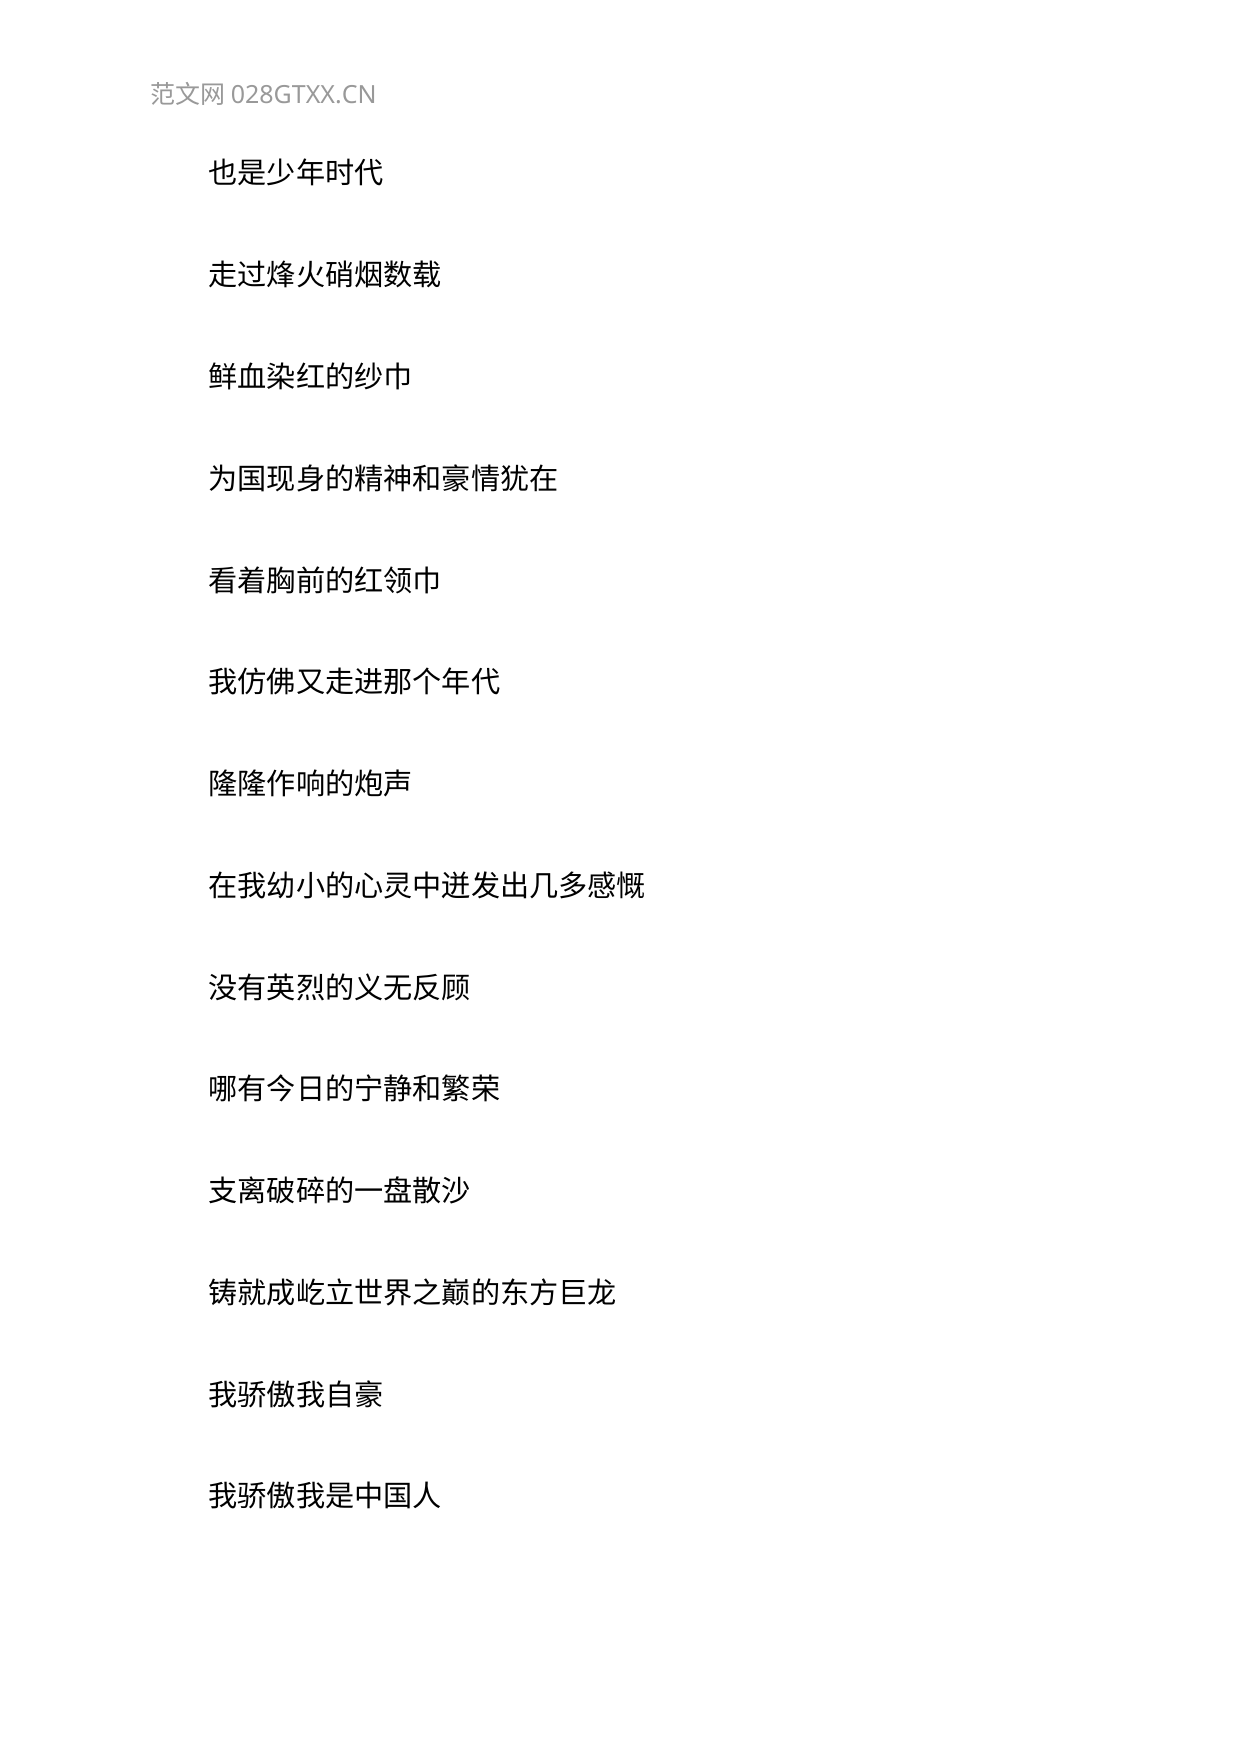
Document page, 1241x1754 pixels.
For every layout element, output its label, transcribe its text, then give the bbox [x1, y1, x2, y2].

text 隆隆作响的炮声 [150, 761, 1090, 803]
text 为国现身的精神和豪情犹在 [150, 455, 1090, 498]
text 哪有今日的宁静和繁荣 [150, 1066, 1090, 1108]
text 在我幼小的心灵中迸发出几多感慨 [150, 862, 1090, 905]
text 支离破碎的一盘散沙 [150, 1168, 1090, 1210]
text 看着胸前的红领巾 [150, 557, 1090, 599]
text 铸就成屹立世界之巅的东方巨龙 [150, 1269, 1090, 1312]
text 鲜血染红的纱巾 [150, 353, 1090, 396]
text 我骄傲我自豪 [150, 1371, 1090, 1413]
text 我骄傲我是中国人 [150, 1473, 1090, 1515]
text 走过烽火硝烟数载 [150, 252, 1090, 294]
text 我仿佛又走进那个年代 [150, 659, 1090, 701]
text 也是少年时代 [150, 150, 1090, 192]
text 没有英烈的义无反顾 [150, 964, 1090, 1006]
